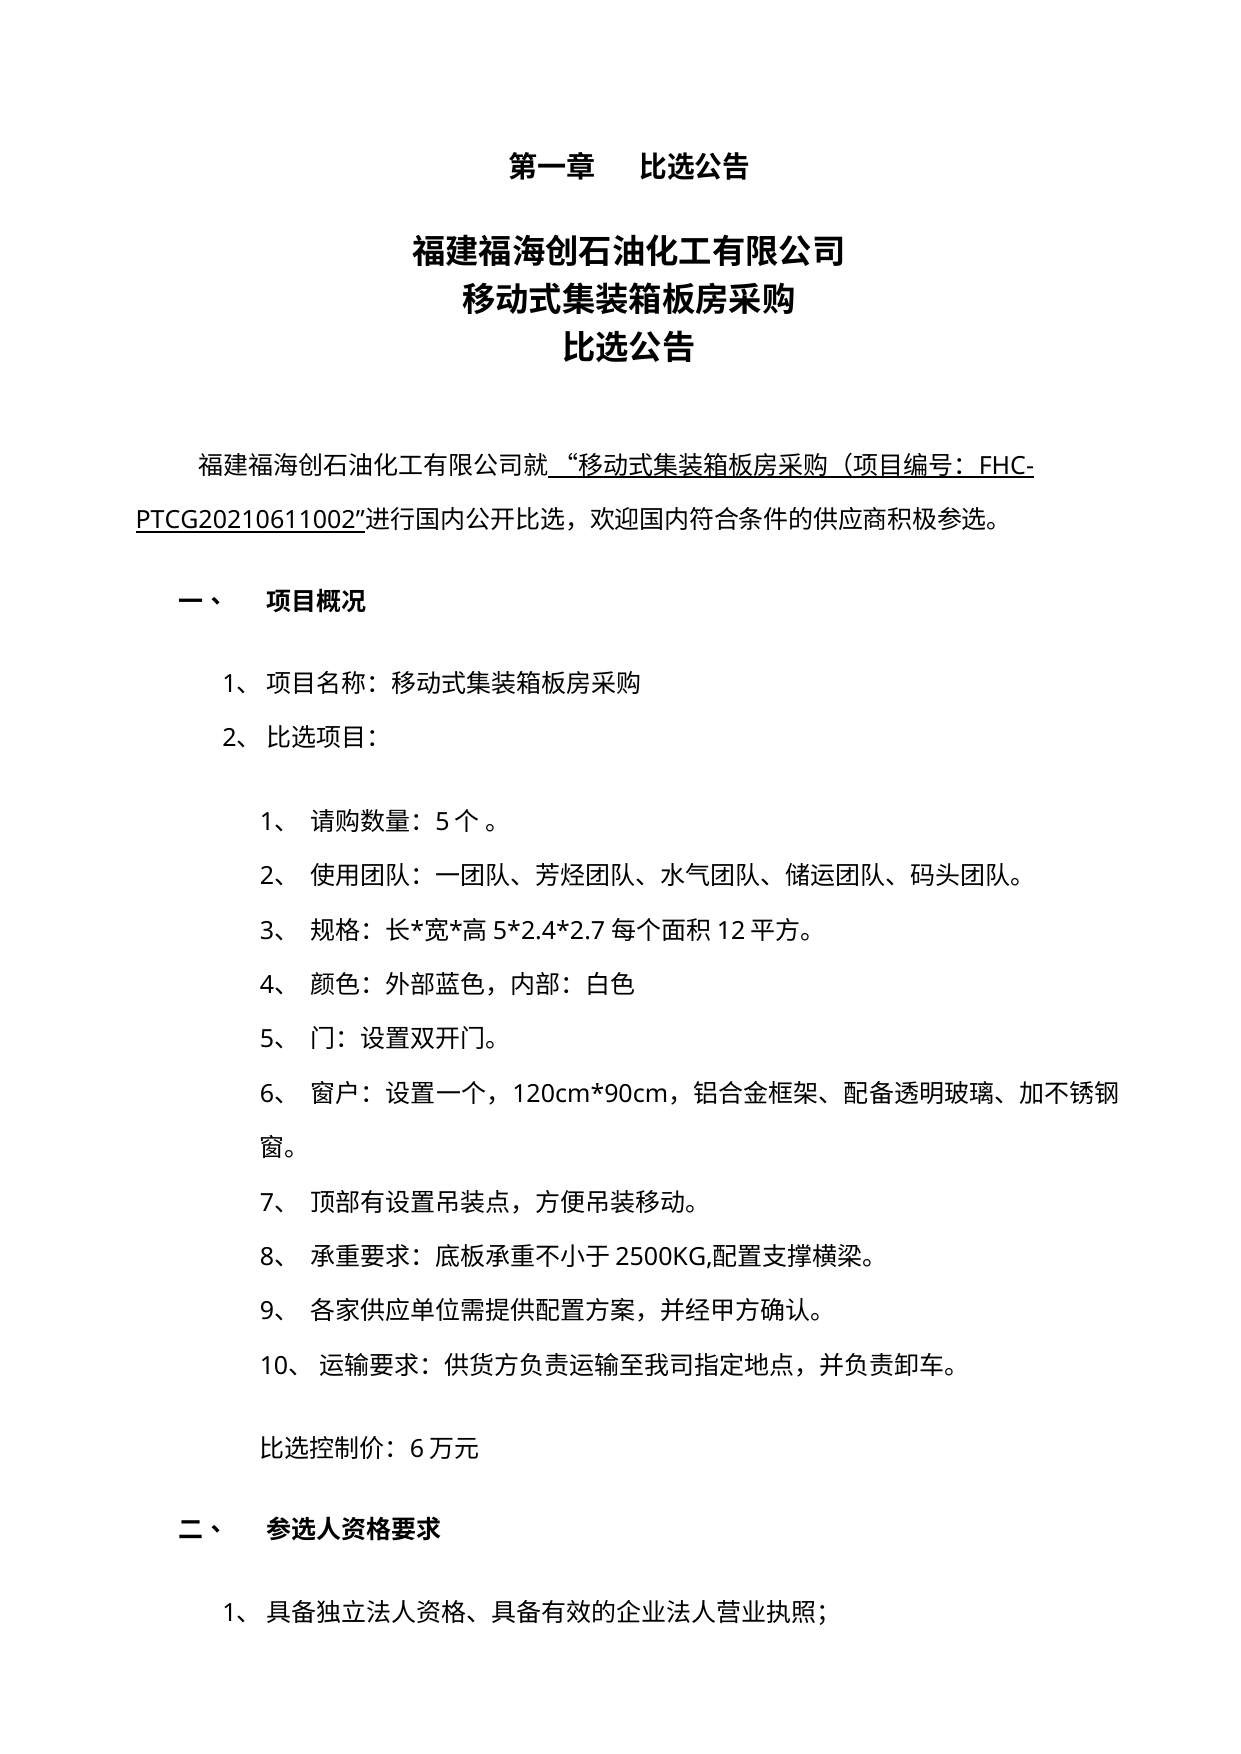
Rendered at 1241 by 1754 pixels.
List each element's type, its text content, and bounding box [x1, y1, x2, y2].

list 参选人资格要求 [178, 1512, 1121, 1546]
list 项目名称：移动式集装箱板房采购 [222, 663, 1121, 700]
text 比选公告 [135, 321, 1121, 369]
list 1、 请购数量：5个 。 2、 使用团队：一团队、芳烃团队、水气团队、储运团队、码头团队。 3、 规格：长*宽*高5*2.4*2.7 每个面积12平方。 4、 颜色：外部蓝色，内部：白色 5、 门：设置双开门。 6、 窗户：设置一个，120cm*90cm，铝合金框架、配备透明玻璃、加不锈钢窗。 7、 顶部有设置吊装点，方便吊装移动。 8、 承重要求：底板承重不小于2500KG,配置支撑横梁。 9、 各家供应单位需提供配置方案，并经甲方确认。 10、 运输要求：供货方负责运输至我司指定地点，并负责卸车。 [259, 801, 1121, 1381]
text 第一章 比选公告 [136, 148, 1121, 185]
list 项目概况 [178, 583, 1121, 617]
text 移动式集装箱板房采购 [135, 273, 1121, 321]
text 福建福海创石油化工有限公司就 “移动式集装箱板房采购（项目编号：FHC-PTCG20210611002”进行国内公开比选，欢迎国内符合条件的供应商积极参选。 [135, 445, 1121, 536]
list 比选控制价：6万元 [259, 1429, 1121, 1465]
list 比选项目： [222, 718, 1121, 754]
text 福建福海创石油化工有限公司 [135, 224, 1121, 273]
list 具备独立法人资格、具备有效的企业法人营业执照； [222, 1592, 1121, 1629]
